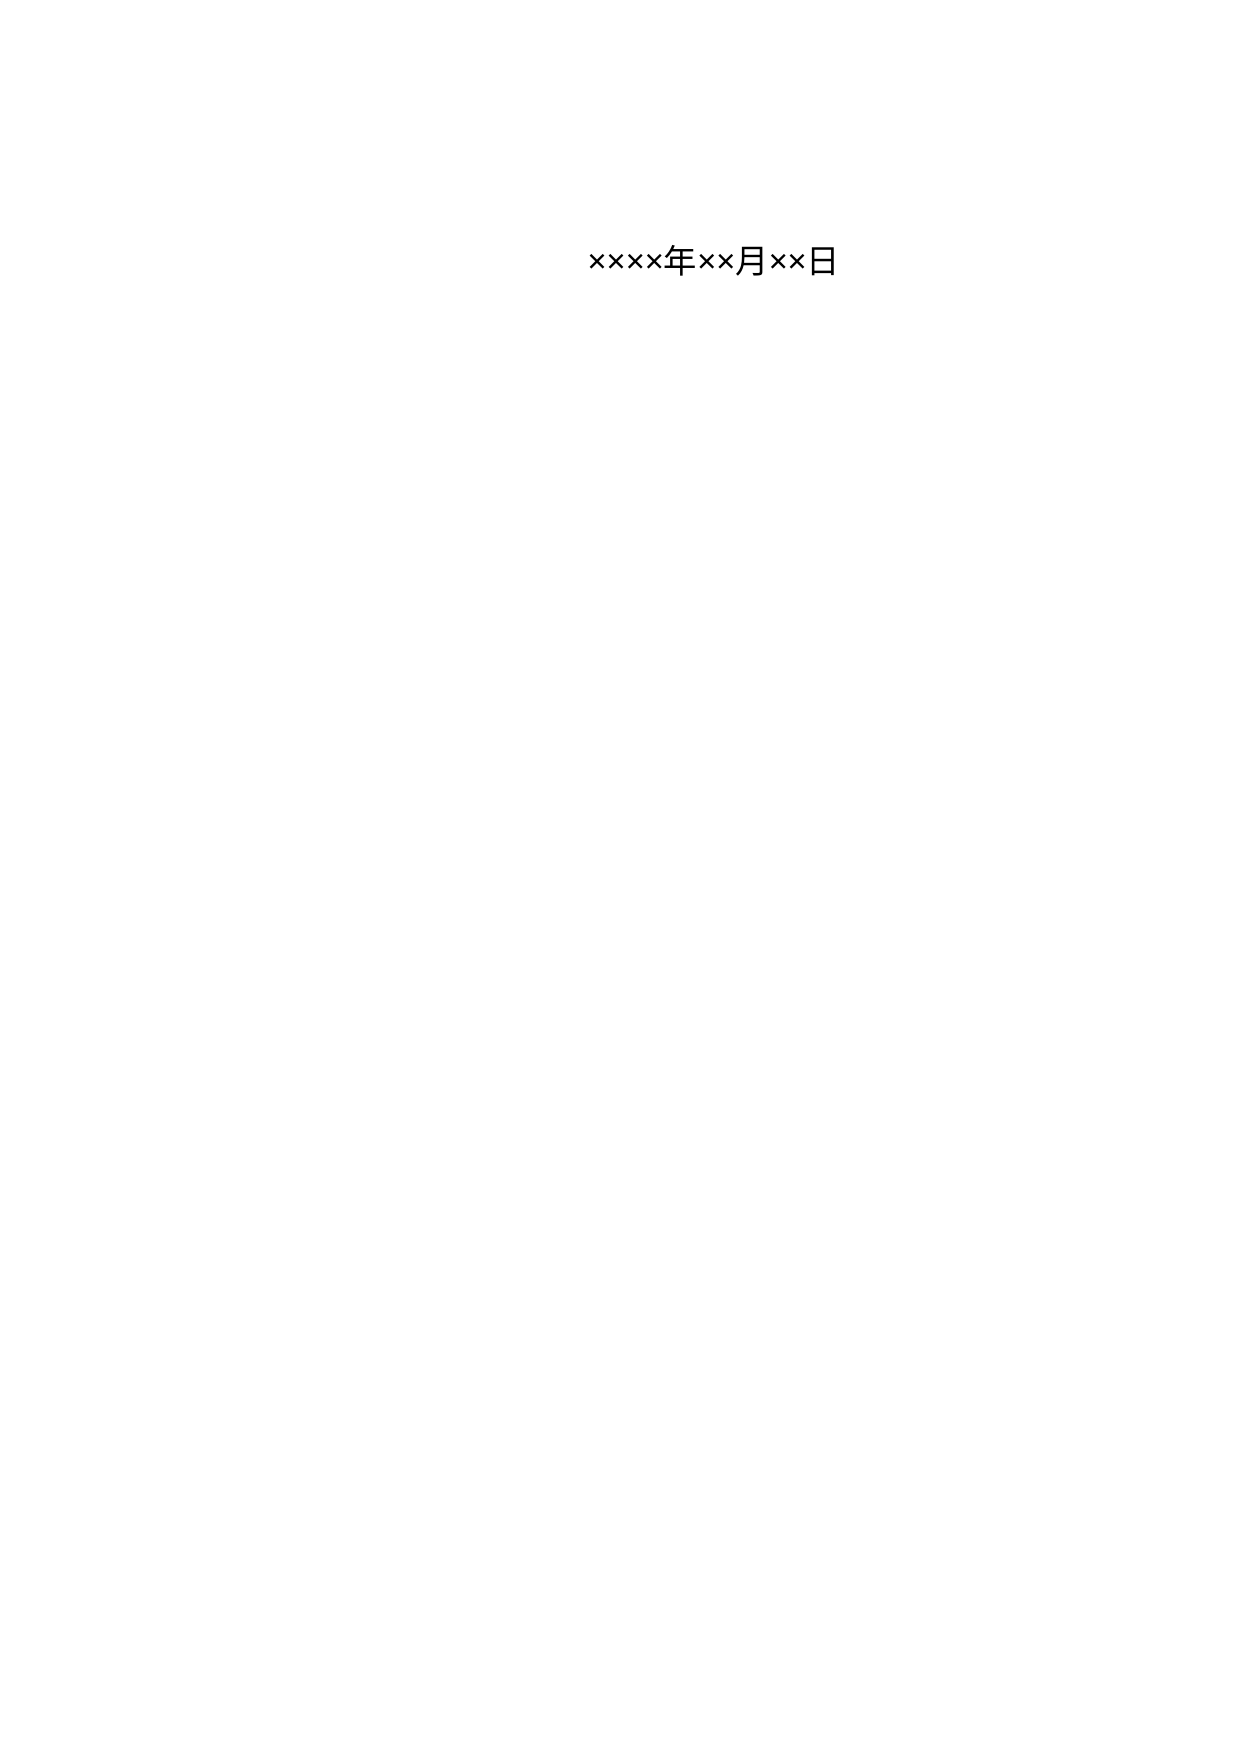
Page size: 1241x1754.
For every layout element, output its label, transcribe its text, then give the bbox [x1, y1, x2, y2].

text ××××年××月××日 [187, 227, 1053, 292]
